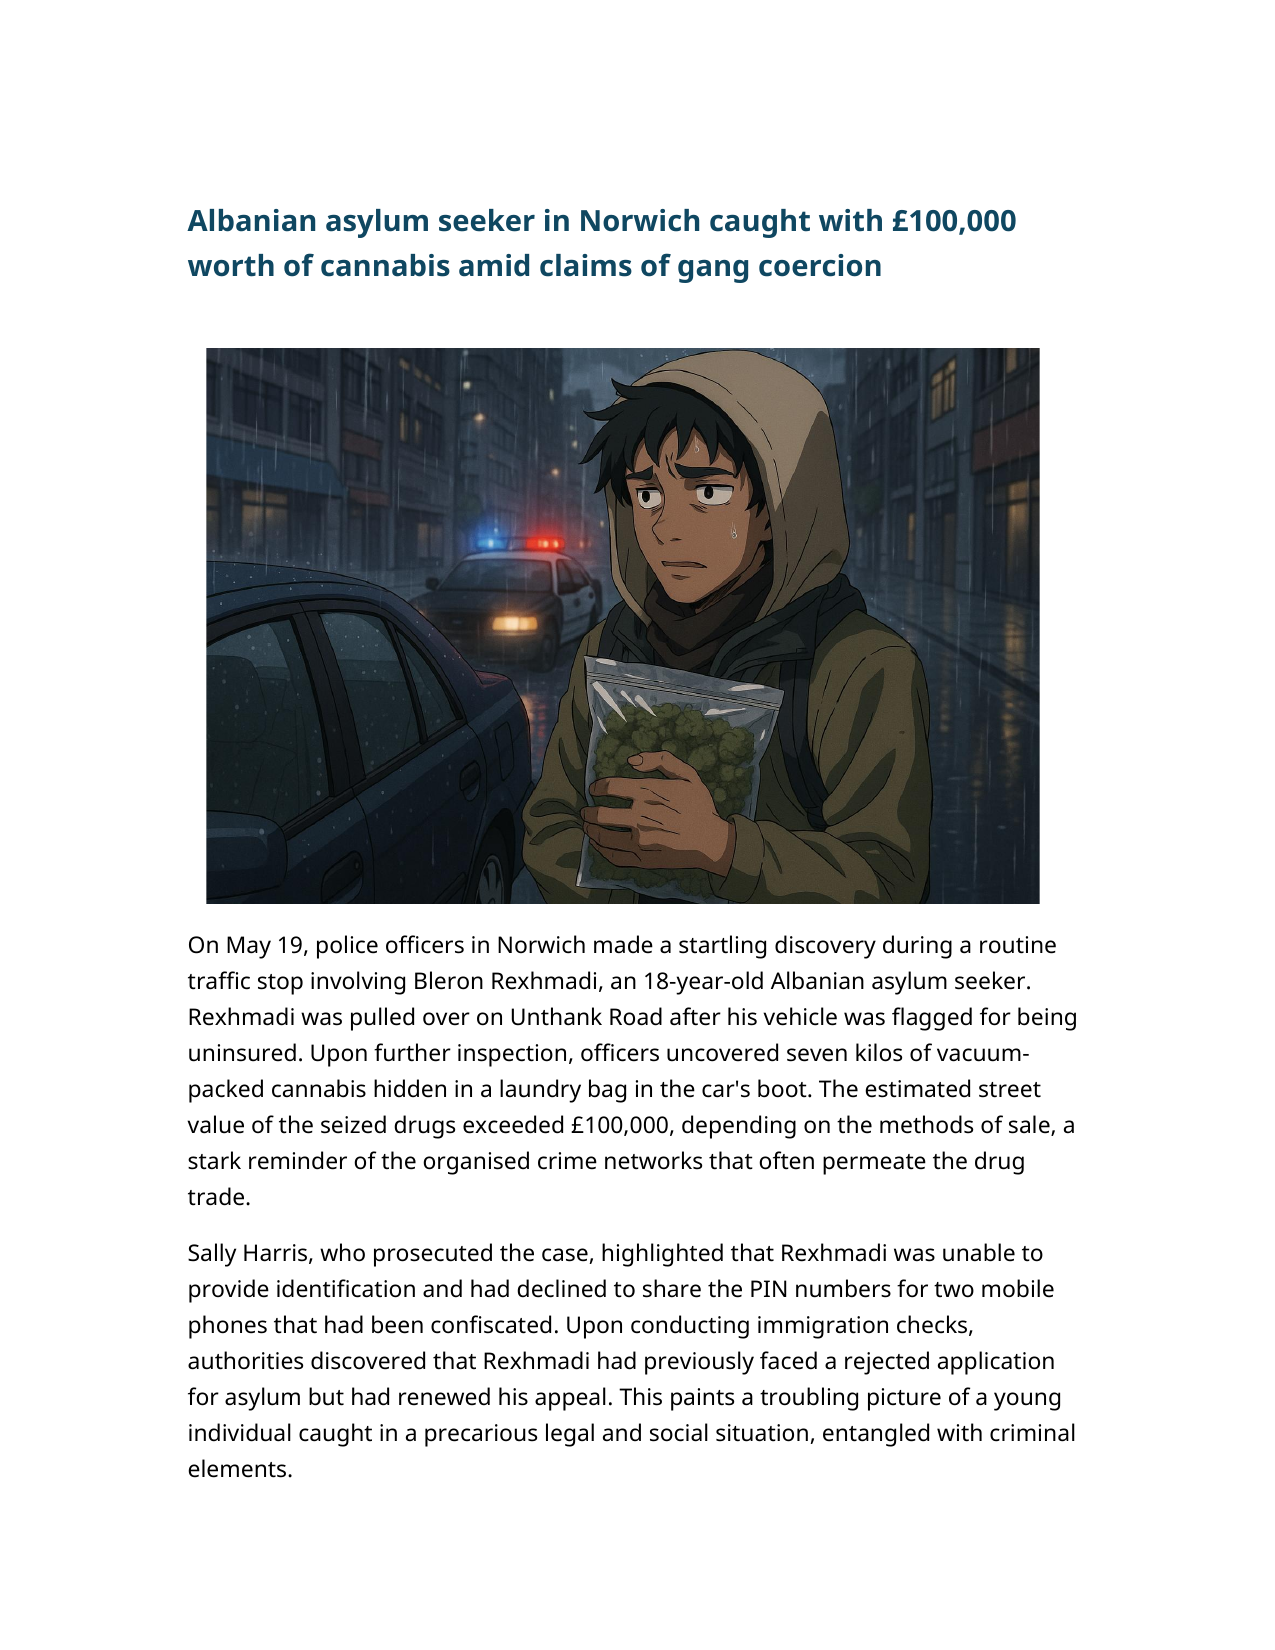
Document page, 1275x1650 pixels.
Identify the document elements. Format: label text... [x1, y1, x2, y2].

subtitle Albanian asylum seeker in Norwich caught with £100,000 worth of cannabis amid claims of gang coercion [187, 200, 1087, 285]
text Sally Harris, who prosecuted the case, highlighted that Rexhmadi was unable to provide identification and had declined to share the PIN numbers for two mobile phones that had been confiscated. Upon conducting immigration checks, authorities discovered that Rexhmadi had previously faced a rejected application for asylum but had renewed his appeal. This paints a troubling picture of a young individual caught in a precarious legal and social situation, entangled with criminal elements. [187, 1237, 1087, 1484]
picture [206, 348, 1040, 904]
text On May 19, police officers in Norwich made a startling discovery during a routine traffic stop involving Bleron Rexhmadi, an 18-year-old Albanian asylum seeker. Rexhmadi was pulled over on Unthank Road after his vehicle was flagged for being uninsured. Upon further inspection, officers uncovered seven kilos of vacuum-packed cannabis hidden in a laundry bag in the car's boot. The estimated street value of the seized drugs exceeded £100,000, depending on the methods of sale, a stark reminder of the organised crime networks that often permeate the drug trade. [187, 929, 1087, 1212]
